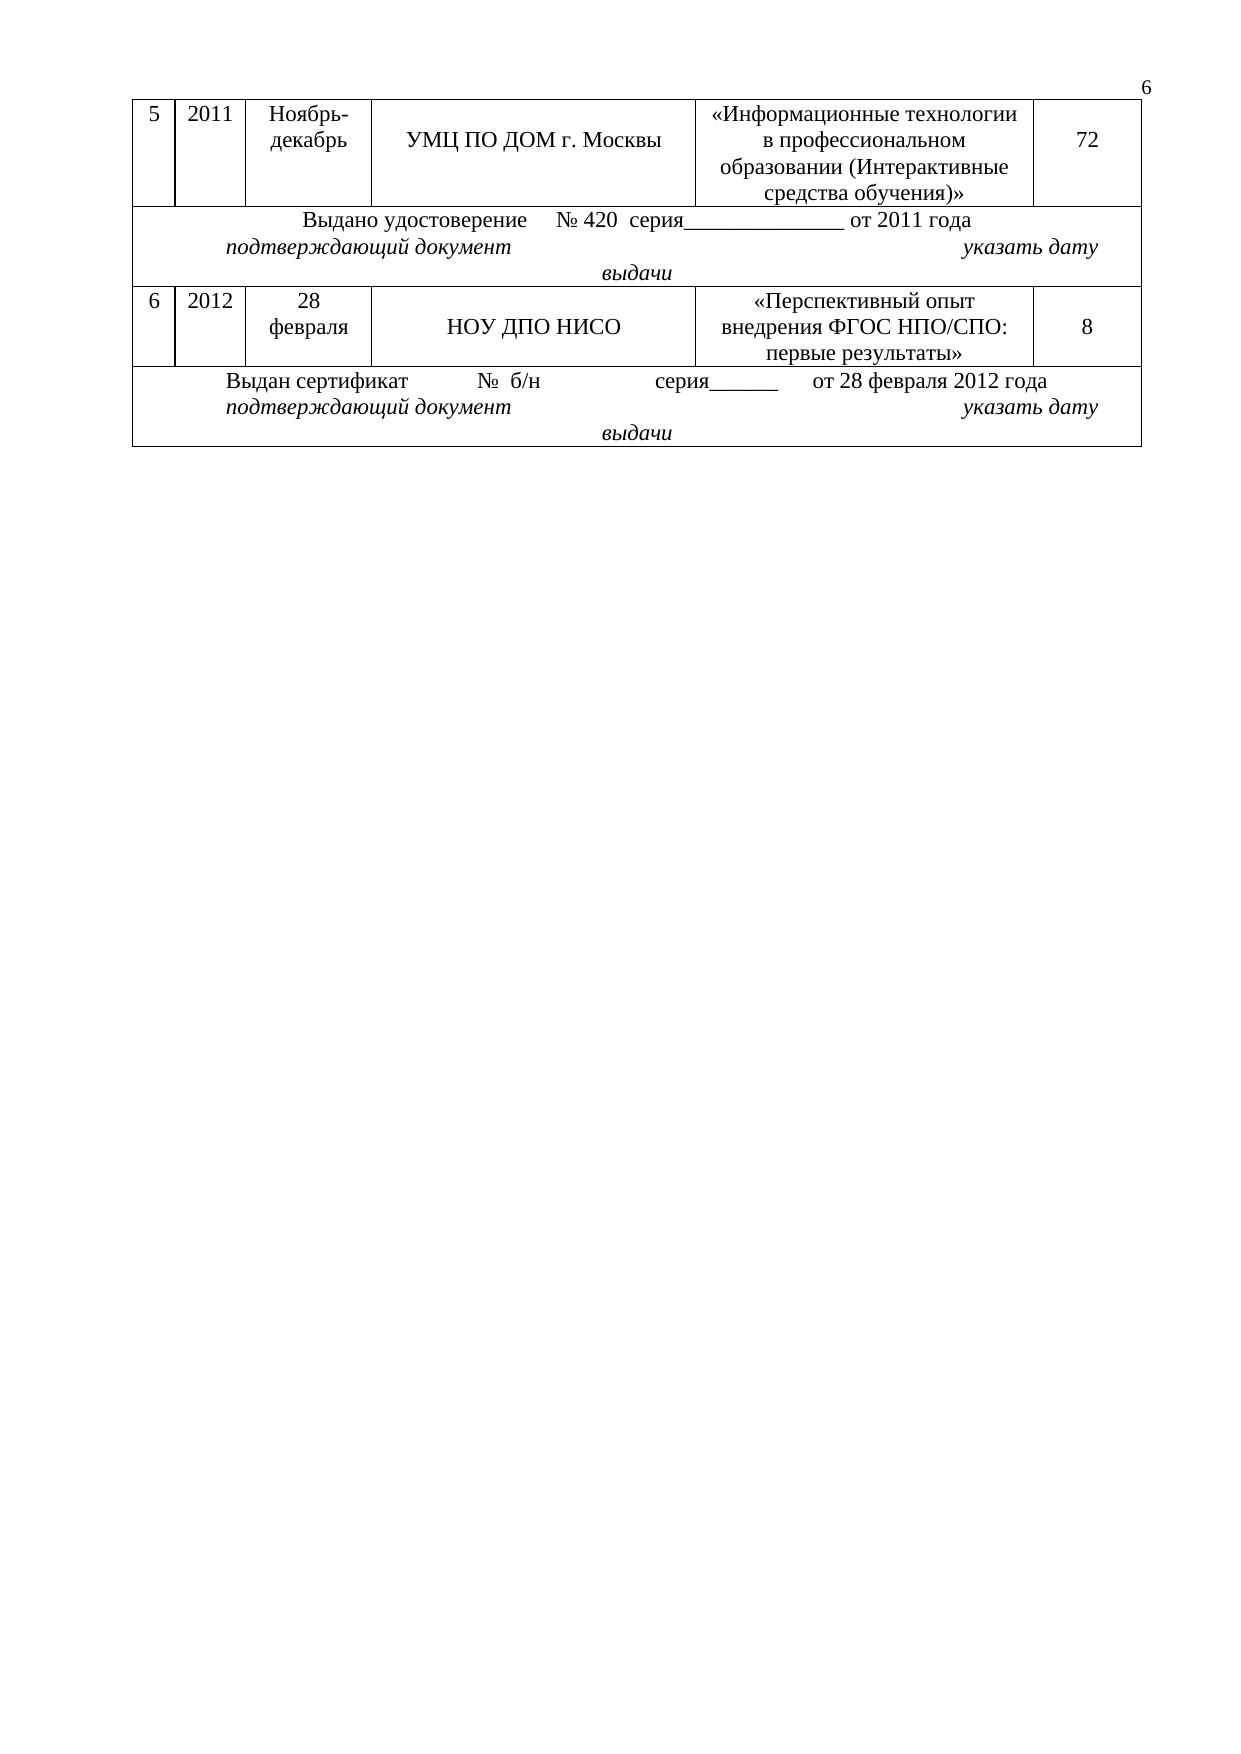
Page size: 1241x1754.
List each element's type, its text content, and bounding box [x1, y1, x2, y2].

table_cell 2011 [176, 100, 245, 206]
table_cell 5 [133, 100, 174, 206]
table_cell УМЦ ПО ДОМ г. Москвы [372, 100, 695, 206]
table_cell Выдано удостоверение № 420 серия______________ от 2011 года подтверждающий документ указать дату выдачи [133, 207, 1141, 286]
table_cell 6 [133, 287, 174, 366]
table_cell 2012 [176, 287, 245, 366]
table_cell «Перспективный опыт внедрения ФГОС НПО/СПО: первые результаты» [696, 287, 1033, 366]
table_cell «Информационные технологии в профессиональном образовании (Интерактивные средства обучения)» [696, 100, 1033, 206]
table_cell Ноябрь-декабрь [246, 100, 371, 206]
table_cell 28 февраля [246, 287, 371, 366]
table_cell НОУ ДПО НИСО [372, 287, 695, 366]
table_cell 8 [1034, 287, 1141, 366]
table_cell Выдан сертификат № б/н серия______ от 28 февраля 2012 года подтверждающий документ указать дату выдачи [133, 367, 1141, 446]
table_cell 72 [1034, 100, 1141, 206]
